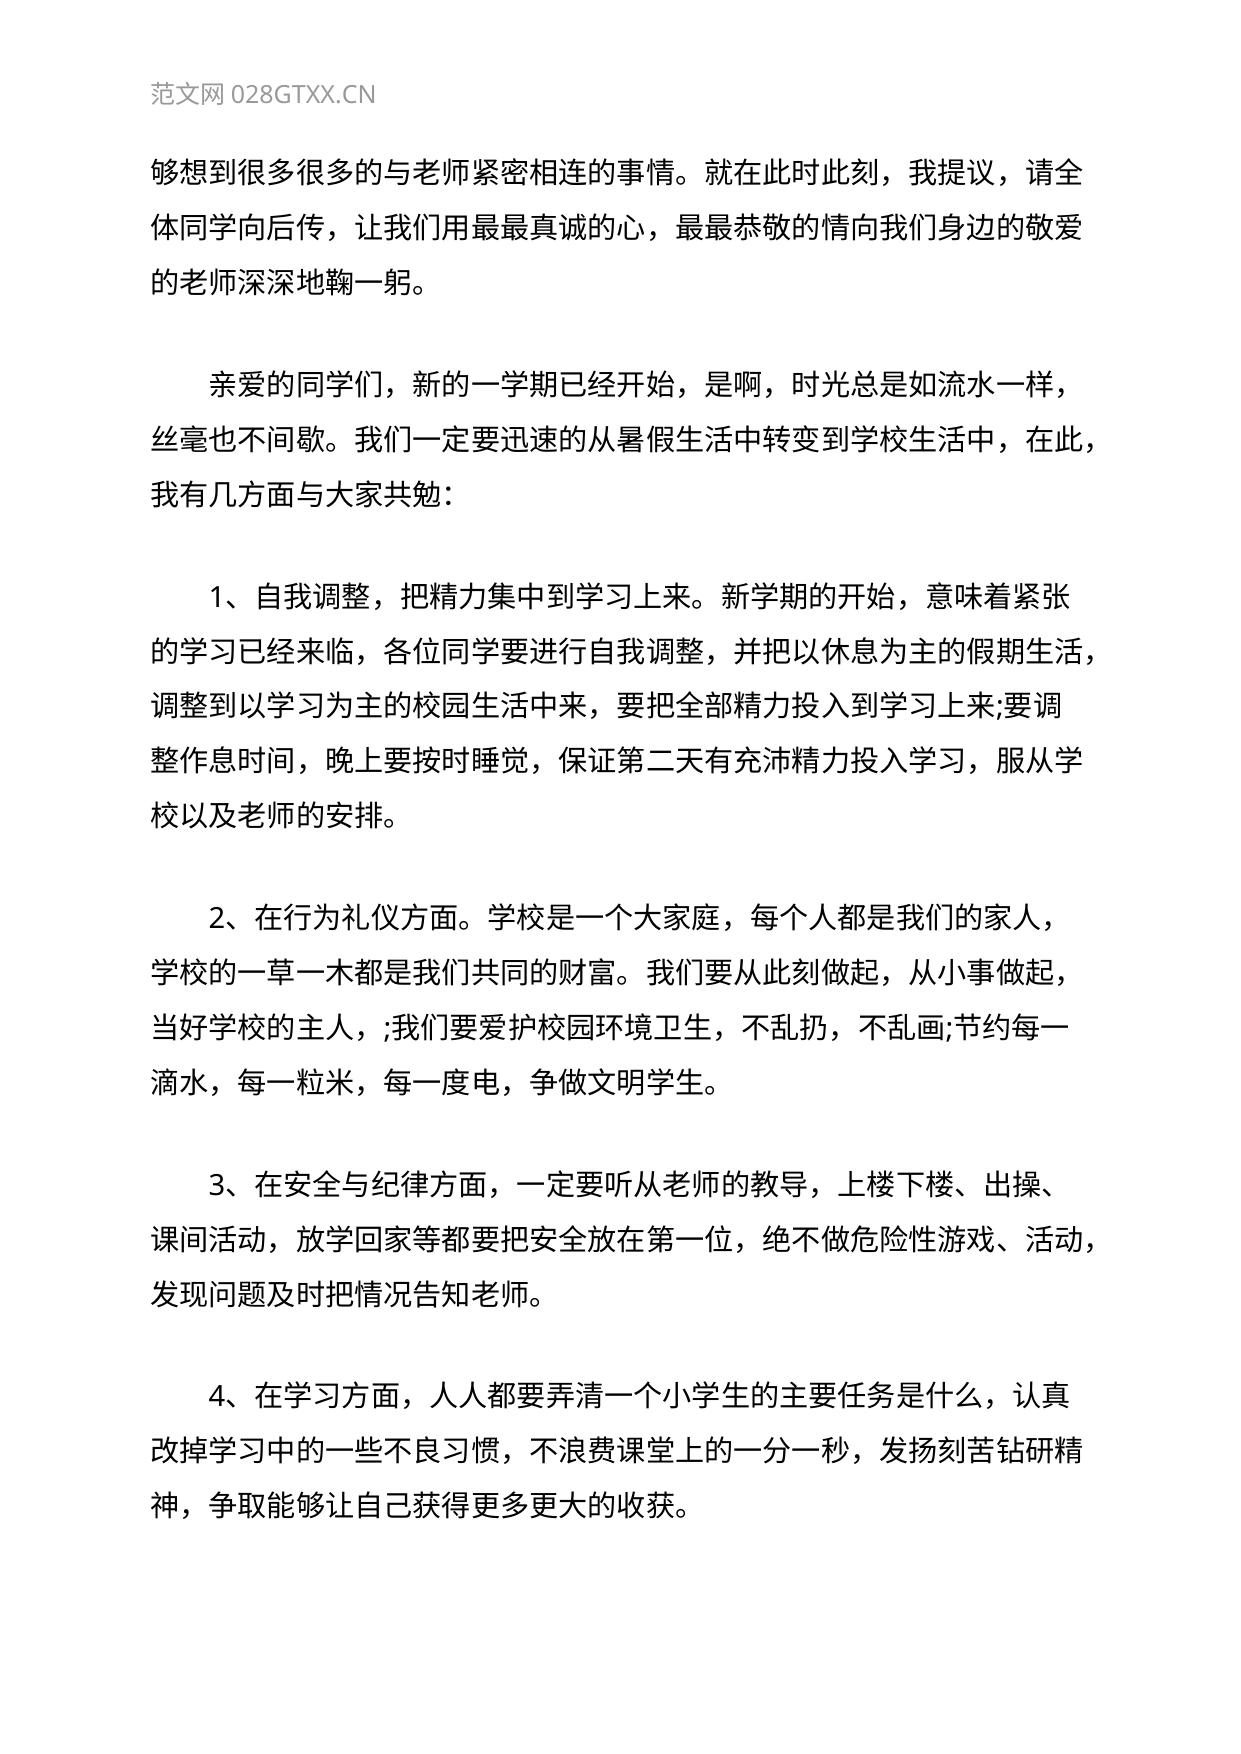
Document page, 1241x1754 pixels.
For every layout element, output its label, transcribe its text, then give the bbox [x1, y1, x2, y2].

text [150, 150, 1090, 302]
text 2、在行为礼仪方面。学校是一个大家庭，每个人都是我们的家人，学校的一草一木都是我们共同的财富。我们要从此刻做起，从小事做起，当好学校的主人，;我们要爱护校园环境卫生，不乱扔，不乱画;节约每一滴水，每一粒米，每一度电，争做文明学生。 [150, 895, 1090, 1102]
text 1、自我调整，把精力集中到学习上来。新学期的开始，意味着紧张的学习已经来临，各位同学要进行自我调整，并把以休息为主的假期生活，调整到以学习为主的校园生活中来，要把全部精力投入到学习上来;要调整作息时间，晚上要按时睡觉，保证第二天有充沛精力投入学习，服从学校以及老师的安排。 [150, 573, 1090, 835]
text 亲爱的同学们，新的一学期已经开始，是啊，时光总是如流水一样，丝毫也不间歇。我们一定要迅速的从暑假生活中转变到学校生活中，在此，我有几方面与大家共勉： [150, 362, 1090, 514]
text 4、在学习方面，人人都要弄清一个小学生的主要任务是什么，认真改掉学习中的一些不良习惯，不浪费课堂上的一分一秒，发扬刻苦钻研精神，争取能够让自己获得更多更大的收获。 [150, 1373, 1090, 1525]
text 3、在安全与纪律方面，一定要听从老师的教导，上楼下楼、出操、课间活动，放学回家等都要把安全放在第一位，绝不做危险性游戏、活动，发现问题及时把情况告知老师。 [150, 1161, 1090, 1313]
